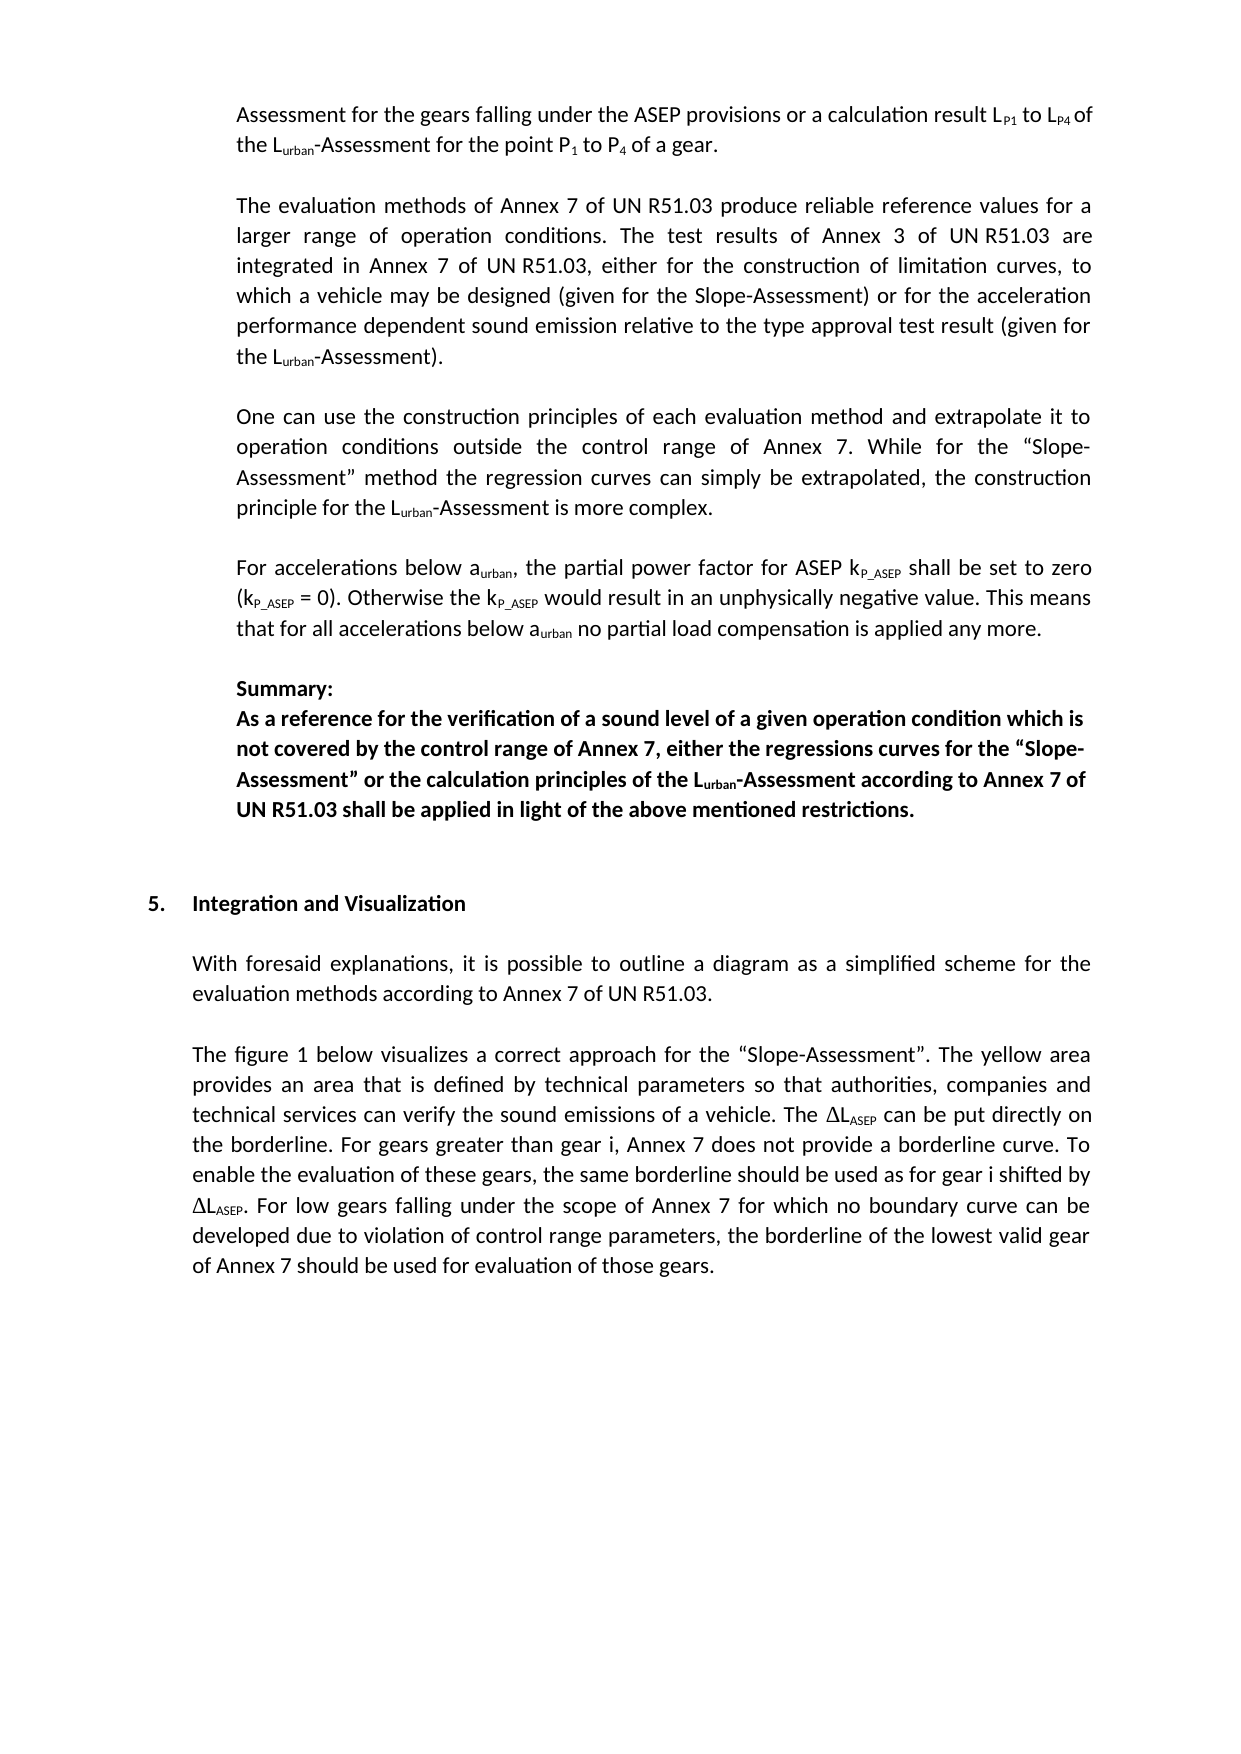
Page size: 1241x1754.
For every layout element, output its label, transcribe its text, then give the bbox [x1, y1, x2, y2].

list As a reference for the verification of a sound level of a given operation condition which is not covered by the control range of Annex 7, either the regressions curves for the “Slope-Assessment” or the calculation principles of the Lurban-Assessment according to Annex 7 of UN R51.03 shall be applied in light of the above mentioned restrictions. [236, 704, 1093, 823]
list One can use the construction principles of each evaluation method and extrapolate it to operation conditions outside the control range of Annex 7. While for the “Slope-Assessment” method the regression curves can simply be extrapolated, the construction principle for the Lurban-Assessment is more complex. [236, 402, 1093, 521]
list With foresaid explanations, it is possible to outline a diagram as a simplified scheme for the evaluation methods according to Annex 7 of UN R51.03. [192, 949, 1093, 1007]
list The figure 1 below visualizes a correct approach for the “Slope-Assessment”. The yellow area provides an area that is defined by technical parameters so that authorities, companies and technical services can verify the sound emissions of a vehicle. The ∆LASEP can be put directly on the borderline. For gears greater than gear i, Annex 7 does not provide a borderline curve. To enable the evaluation of these gears, the same borderline should be used as for gear i shifted by ∆LASEP. For low gears falling under the scope of Annex 7 for which no boundary curve can be developed due to violation of control range parameters, the borderline of the lowest valid gear of Annex 7 should be used for evaluation of those gears. [192, 1040, 1093, 1279]
list For accelerations below aurban, the partial power factor for ASEP kP_ASEP shall be set to zero (kP_ASEP = 0). Otherwise the kP_ASEP would result in an unphysically negative value. This means that for all accelerations below aurban no partial load compensation is applied any more. Summary: [236, 553, 1093, 702]
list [148, 100, 1093, 158]
list The evaluation methods of Annex 7 of UN R51.03 produce reliable reference values for a larger range of operation conditions. The test results of Annex 3 of UN R51.03 are integrated in Annex 7 of UN R51.03, either for the construction of limitation curves, to which a vehicle may be designed (given for the Slope-Assessment) or for the acceleration performance dependent sound emission relative to the type approval test result (given for the Lurban-Assessment). [236, 191, 1093, 370]
list Integration and Visualization [148, 889, 1093, 917]
